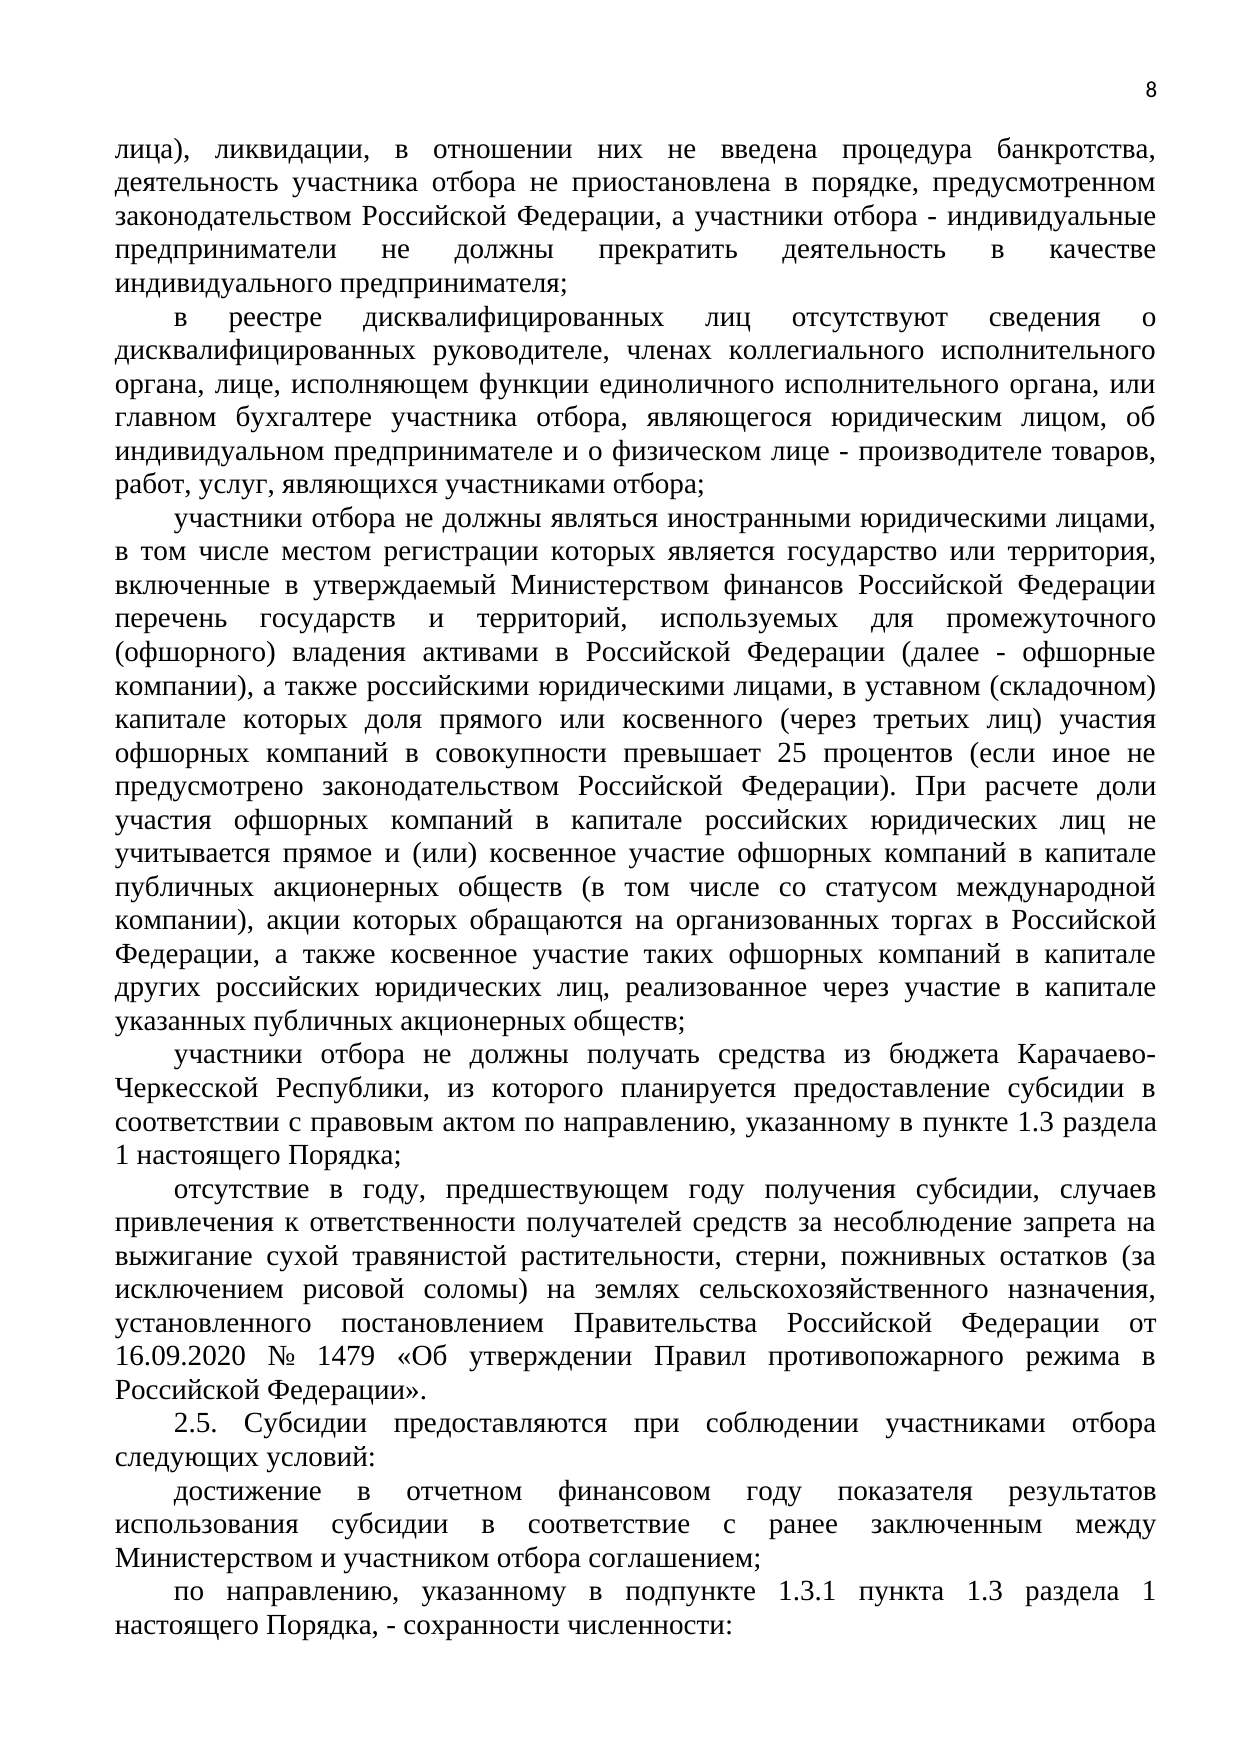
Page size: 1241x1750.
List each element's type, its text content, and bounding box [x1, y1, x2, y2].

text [114, 131, 1157, 299]
text в реестре дисквалифицированных лиц отсутствуют сведения о дисквалифицированных руководителе, членах коллегиального исполнительного органа, лице, исполняющем функции единоличного исполнительного органа, или главном бухгалтере участника отбора, являющегося юридическим лицом, об индивидуальном предпринимателе и о физическом лице - производителе товаров, работ, услуг, являющихся участниками отбора; [114, 299, 1157, 500]
text участники отбора не должны являться иностранными юридическими лицами, в том числе местом регистрации которых является государство или территория, включенные в утверждаемый Министерством финансов Российской Федерации перечень государств и территорий, используемых для промежуточного (офшорного) владения активами в Российской Федерации (далее - офшорные компании), а также российскими юридическими лицами, в уставном (складочном) капитале которых доля прямого или косвенного (через третьих лиц) участия офшорных компаний в совокупности превышает 25 процентов (если иное не предусмотрено законодательством Российской Федерации). При расчете доли участия офшорных компаний в капитале российских юридических лиц не учитывается прямое и (или) косвенное участие офшорных компаний в капитале публичных акционерных обществ (в том числе со статусом международной компании), акции которых обращаются на организованных торгах в Российской Федерации, а также косвенное участие таких офшорных компаний в капитале других российских юридических лиц, реализованное через участие в капитале указанных публичных акционерных обществ; [114, 500, 1157, 1037]
text участники отбора не должны получать средства из бюджета Карачаево-Черкесской Республики, из которого планируется предоставление субсидии в соответствии с правовым актом по направлению, указанному в пункте 1.3 раздела 1 настоящего Порядка; [114, 1037, 1157, 1171]
text отсутствие в году, предшествующем году получения субсидии, случаев привлечения к ответственности получателей средств за несоблюдение запрета на выжигание сухой травянистой растительности, стерни, пожнивных остатков (за исключением рисовой соломы) на землях сельскохозяйственного назначения, установленного постановлением Правительства Российской Федерации от 16.09.2020 № 1479 «Об утверждении Правил противопожарного режима в Российской Федерации». [114, 1171, 1157, 1406]
text достижение в отчетном финансовом году показателя результатов использования субсидии в соответствие с ранее заключенным между Министерством и участником отбора соглашением; [114, 1473, 1157, 1573]
text по направлению, указанному в подпункте 1.3.1 пункта 1.3 раздела 1 настоящего Порядка, - сохранности численности: [114, 1573, 1157, 1640]
text 2.5. Субсидии предоставляются при соблюдении участниками отбора следующих условий: [114, 1406, 1157, 1473]
